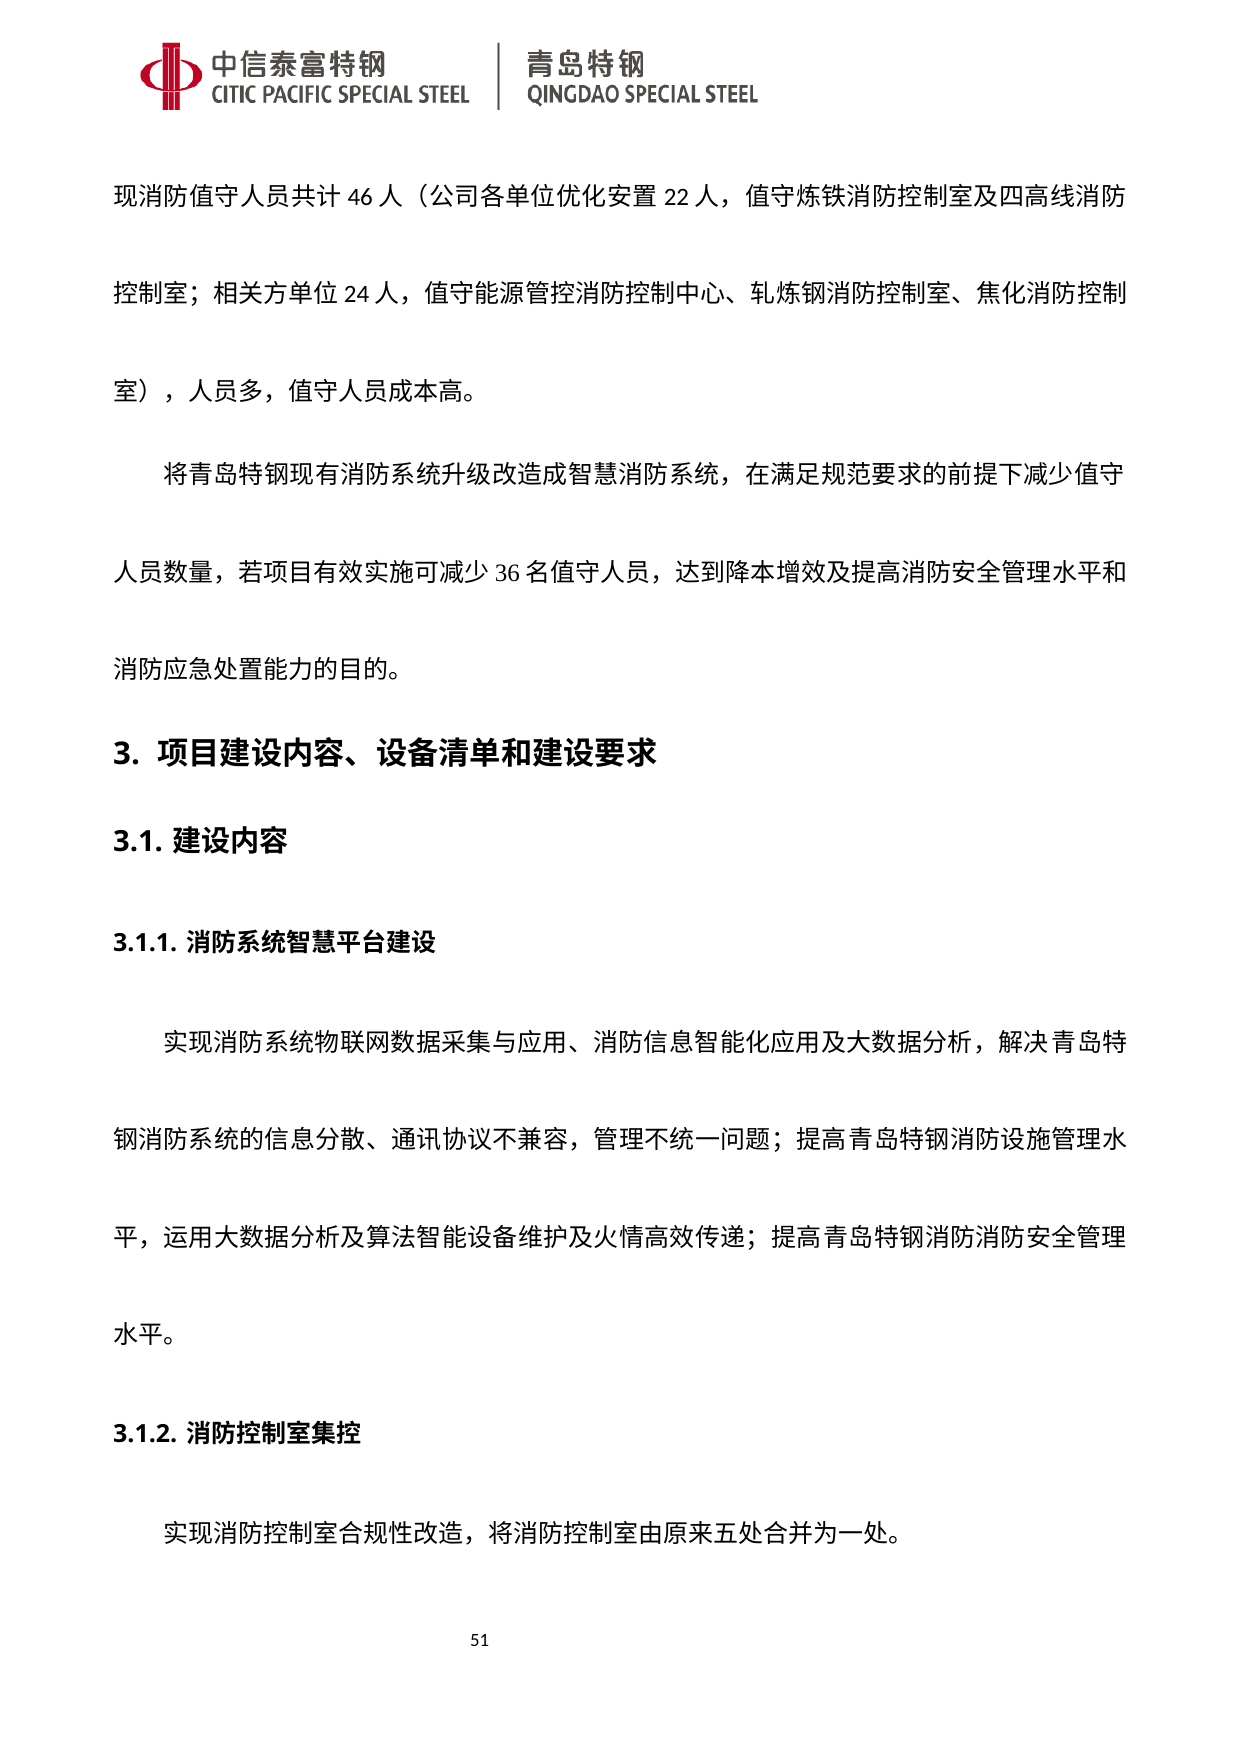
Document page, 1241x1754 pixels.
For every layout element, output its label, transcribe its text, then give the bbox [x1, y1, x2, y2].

subtitle 项目建设内容、设备清单和建设要求 [113, 718, 1127, 783]
subtitle 消防控制室集控 [113, 1399, 1127, 1464]
picture [140, 42, 758, 110]
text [113, 162, 1127, 422]
text 实现消防系统物联网数据采集与应用、消防信息智能化应用及大数据分析，解决青岛特钢消防系统的信息分散、通讯协议不兼容，管理不统一问题；提高青岛特钢消防设施管理水平，运用大数据分析及算法智能设备维护及火情高效传递；提高青岛特钢消防消防安全管理水平。 [113, 1008, 1127, 1365]
subtitle 消防系统智慧平台建设 [113, 908, 1127, 973]
text 将青岛特钢现有消防系统升级改造成智慧消防系统，在满足规范要求的前提下减少值守人员数量，若项目有效实施可减少36名值守人员，达到降本增效及提高消防安全管理水平和消防应急处置能力的目的。 [113, 440, 1127, 700]
text 实现消防控制室合规性改造，将消防控制室由原来五处合并为一处。 [113, 1499, 1127, 1564]
subtitle 建设内容 [113, 806, 1127, 871]
